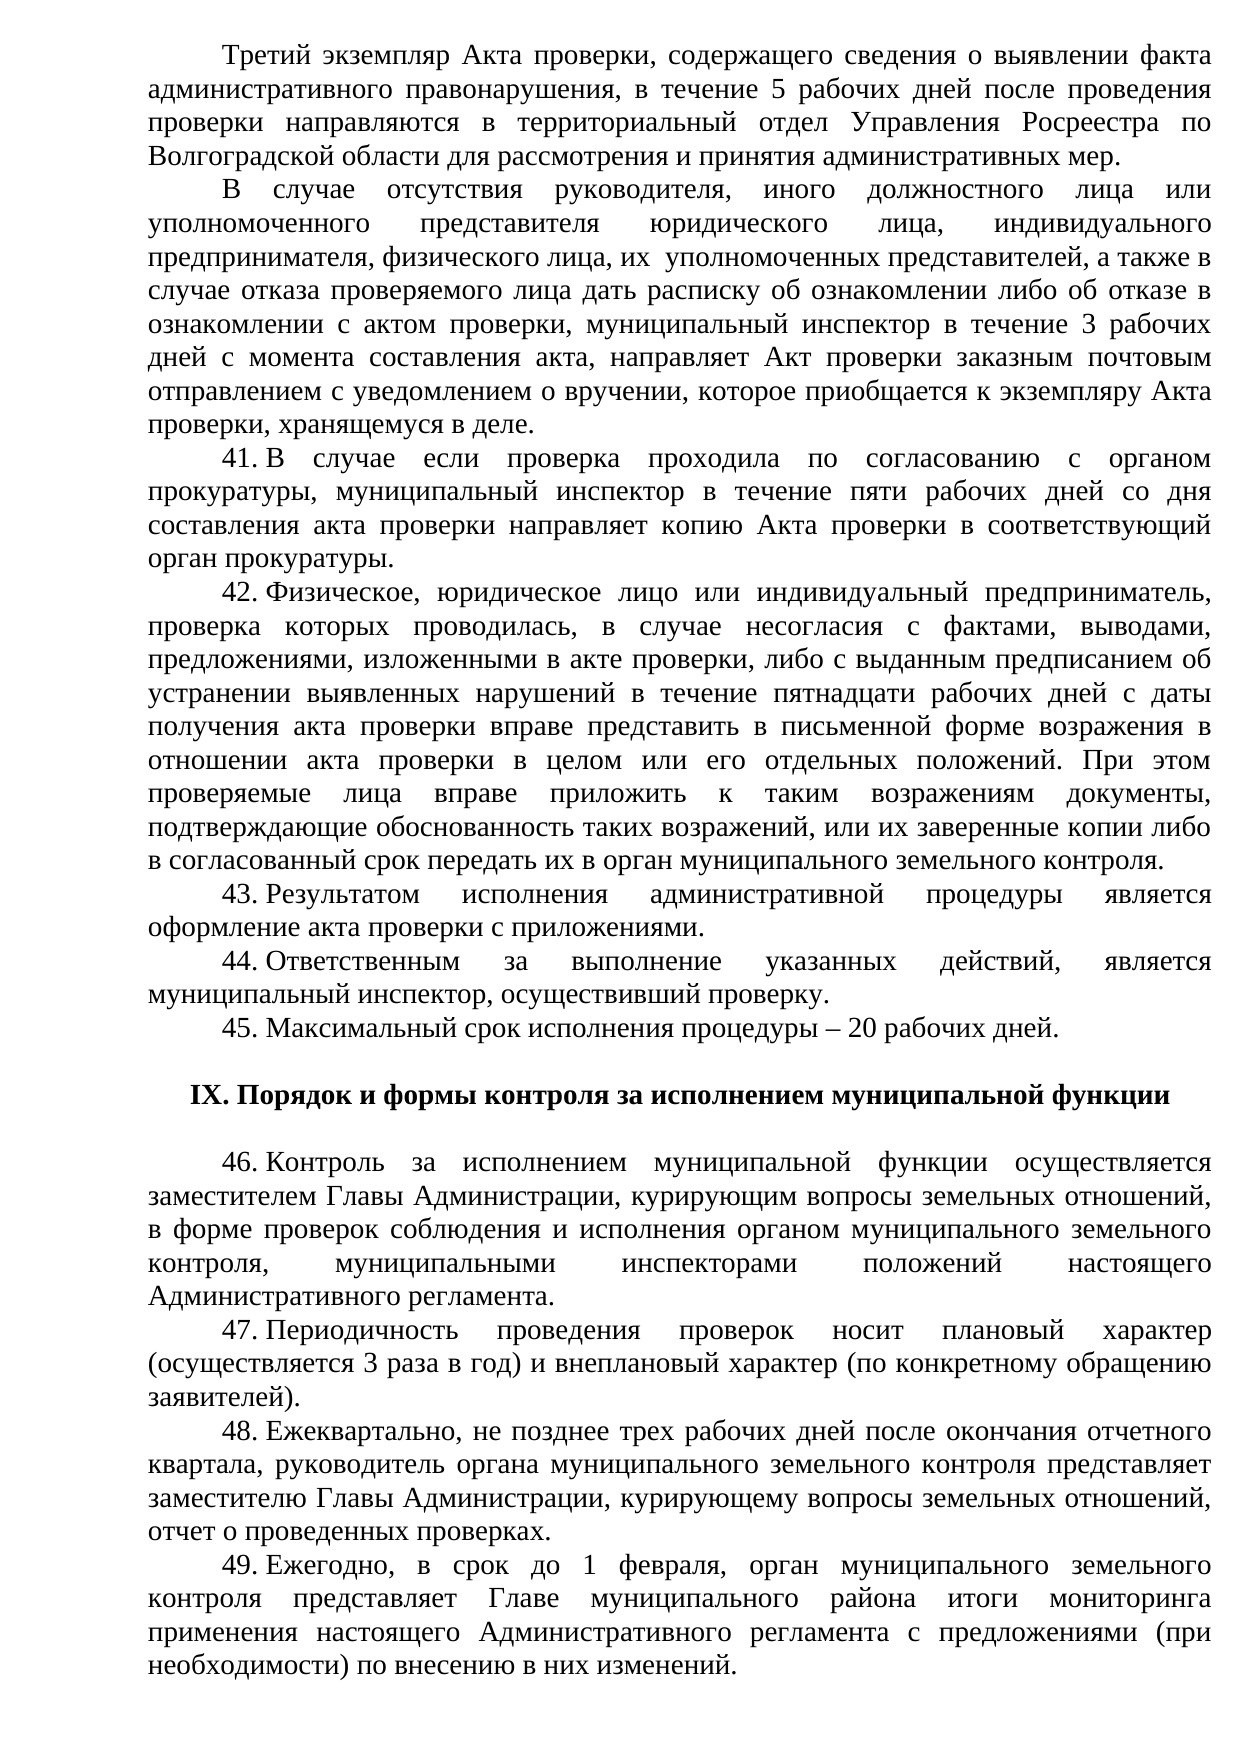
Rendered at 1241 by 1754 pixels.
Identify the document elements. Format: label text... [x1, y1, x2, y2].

text 41. В случае если проверка проходила по согласованию с органом прокуратуры, муниципальный инспектор в течение пяти рабочих дней со дня составления акта проверки направляет копию Акта проверки в соответствующий орган прокуратуры. [148, 440, 1212, 574]
text 45. Максимальный срок исполнения процедуры – 20 рабочих дней. [148, 1010, 1212, 1044]
text 48. Ежеквартально, не позднее трех рабочих дней после окончания отчетного квартала, руководитель органа муниципального земельного контроля представляет заместителю Главы Администрации, курирующему вопросы земельных отношений, отчет о проведенных проверках. [148, 1413, 1212, 1547]
text IX. Порядок и формы контроля за исполнением муниципальной функции [148, 1077, 1212, 1111]
text 43. Результатом исполнения административной процедуры является оформление акта проверки с приложениями. [148, 876, 1212, 943]
text 49. Ежегодно, в срок до 1 февраля, орган муниципального земельного контроля представляет Главе муниципального района итоги мониторинга применения настоящего Административного регламента с предложениями (при необходимости) по внесению в них изменений. [148, 1547, 1212, 1681]
text 46. Контроль за исполнением муниципальной функции осуществляется заместителем Главы Администрации, курирующим вопросы земельных отношений, в форме проверок соблюдения и исполнения органом муниципального земельного контроля, муниципальными инспекторами положений настоящего Административного регламента. [148, 1144, 1212, 1312]
text 42. Физическое, юридическое лицо или индивидуальный предприниматель, проверка которых проводилась, в случае несогласия с фактами, выводами, предложениями, изложенными в акте проверки, либо с выданным предписанием об устранении выявленных нарушений в течение пятнадцати рабочих дней с даты получения акта проверки вправе представить в письменной форме возражения в отношении акта проверки в целом или его отдельных положений. При этом проверяемые лица вправе приложить к таким возражениям документы, подтверждающие обоснованность таких возражений, или их заверенные копии либо в согласованный срок передать их в орган муниципального земельного контроля. [148, 574, 1212, 876]
text 44. Ответственным за выполнение указанных действий, является муниципальный инспектор, осуществивший проверку. [148, 943, 1212, 1010]
text В случае отсутствия руководителя, иного должностного лица или уполномоченного представителя юридического лица, индивидуального предпринимателя, физического лица, их уполномоченных представителей, а также в случае отказа проверяемого лица дать расписку об ознакомлении либо об отказе в ознакомлении с актом проверки, муниципальный инспектор в течение 3 рабочих дней с момента составления акта, направляет Акт проверки заказным почтовым отправлением с уведомлением о вручении, которое приобщается к экземпляру Акта проверки, хранящемуся в деле. [148, 172, 1212, 440]
text Третий экземпляр Акта проверки, содержащего сведения о выявлении факта административного правонарушения, в течение 5 рабочих дней после проведения проверки направляются в территориальный отдел Управления Росреестра по Волгоградской области для рассмотрения и принятия административных мер. [148, 37, 1212, 172]
text 47. Периодичность проведения проверок носит плановый характер (осуществляется 3 раза в год) и внеплановый характер (по конкретному обращению заявителей). [148, 1312, 1212, 1413]
